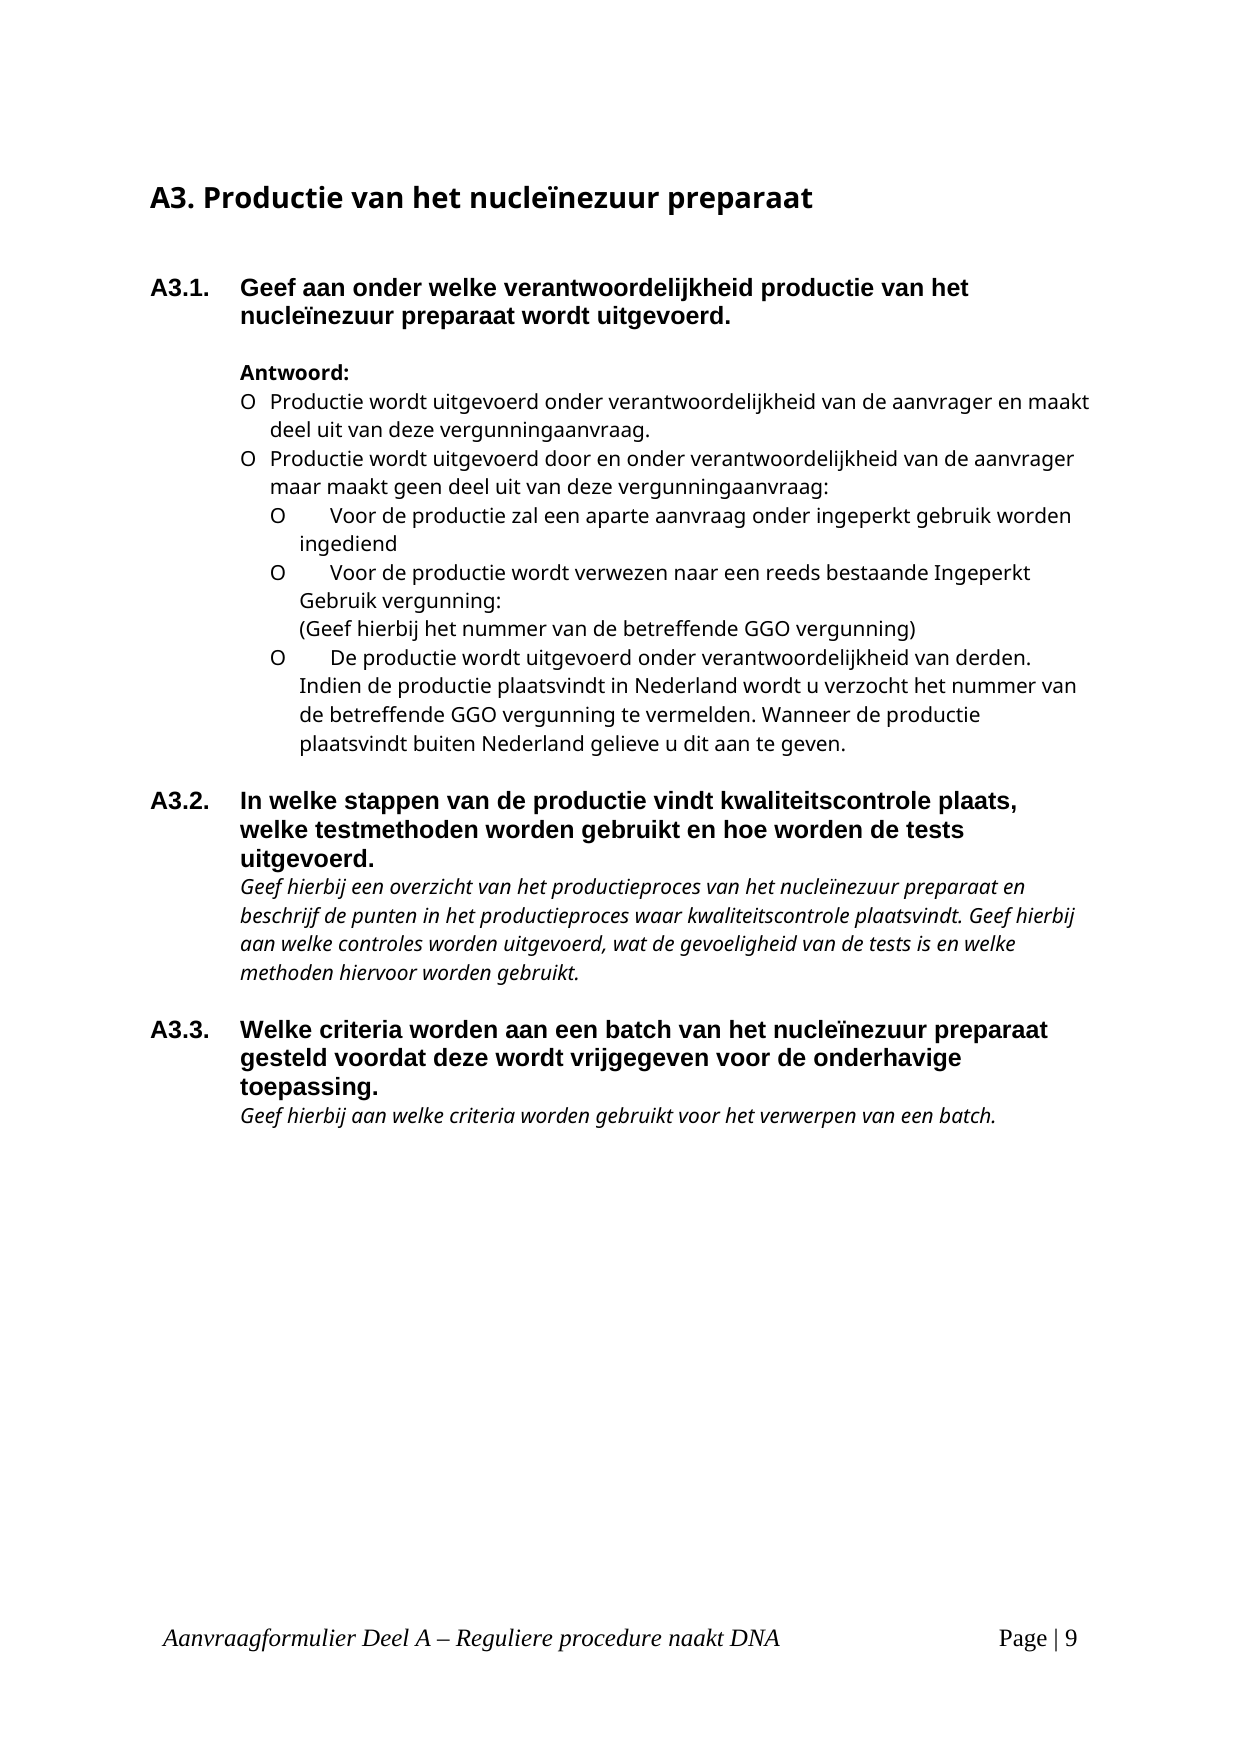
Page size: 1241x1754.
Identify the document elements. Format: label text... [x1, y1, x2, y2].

text O Voor de productie zal een aparte aanvraag onder ingeperkt gebruik worden ingediend [269, 501, 1090, 558]
text O De productie wordt uitgevoerd onder verantwoordelijkheid van derden. Indien de productie plaatsvindt in Nederland wordt u verzocht het nummer van de betreffende GGO vergunning te vermelden. Wanneer de productie plaatsvindt buiten Nederland gelieve u dit aan te geven. [269, 643, 1090, 758]
text O Voor de productie wordt verwezen naar een reeds bestaande Ingeperkt Gebruik vergunning: (Geef hierbij het nummer van de betreffende GGO vergunning) [269, 558, 1090, 643]
text A3.2. In welke stappen van de productie vindt kwaliteitscontrole plaats, welke testmethoden worden gebruikt en hoe worden de tests uitgevoerd. [150, 786, 1090, 872]
text O Productie wordt uitgevoerd door en onder verantwoordelijkheid van de aanvrager maar maakt geen deel uit van deze vergunningaanvraag: [240, 444, 1090, 501]
text A3.3. Welke criteria worden aan een batch van het nucleïnezuur preparaat gesteld voordat deze wordt vrijgegeven voor de onderhavige toepassing. [150, 1014, 1090, 1101]
text Antwoord: [240, 358, 1090, 387]
text A3.1. Geef aan onder welke verantwoordelijkheid productie van het nucleïnezuur preparaat wordt uitgevoerd. [150, 273, 1090, 330]
text Geef hierbij aan welke criteria worden gebruikt voor het verwerpen van een batch. [150, 1101, 1090, 1129]
text Geef hierbij een overzicht van het productieproces van het nucleïnezuur preparaat en beschrijf de punten in het productieproces waar kwaliteitscontrole plaatsvindt. Geef hierbij aan welke controles worden uitgevoerd, wat de gevoeligheid van de tests is en welke methoden hiervoor worden gebruikt. [150, 872, 1090, 986]
subtitle A3. Productie van het nucleïnezuur preparaat [150, 177, 1090, 217]
text O Productie wordt uitgevoerd onder verantwoordelijkheid van de aanvrager en maakt deel uit van deze vergunningaanvraag. [240, 387, 1090, 444]
